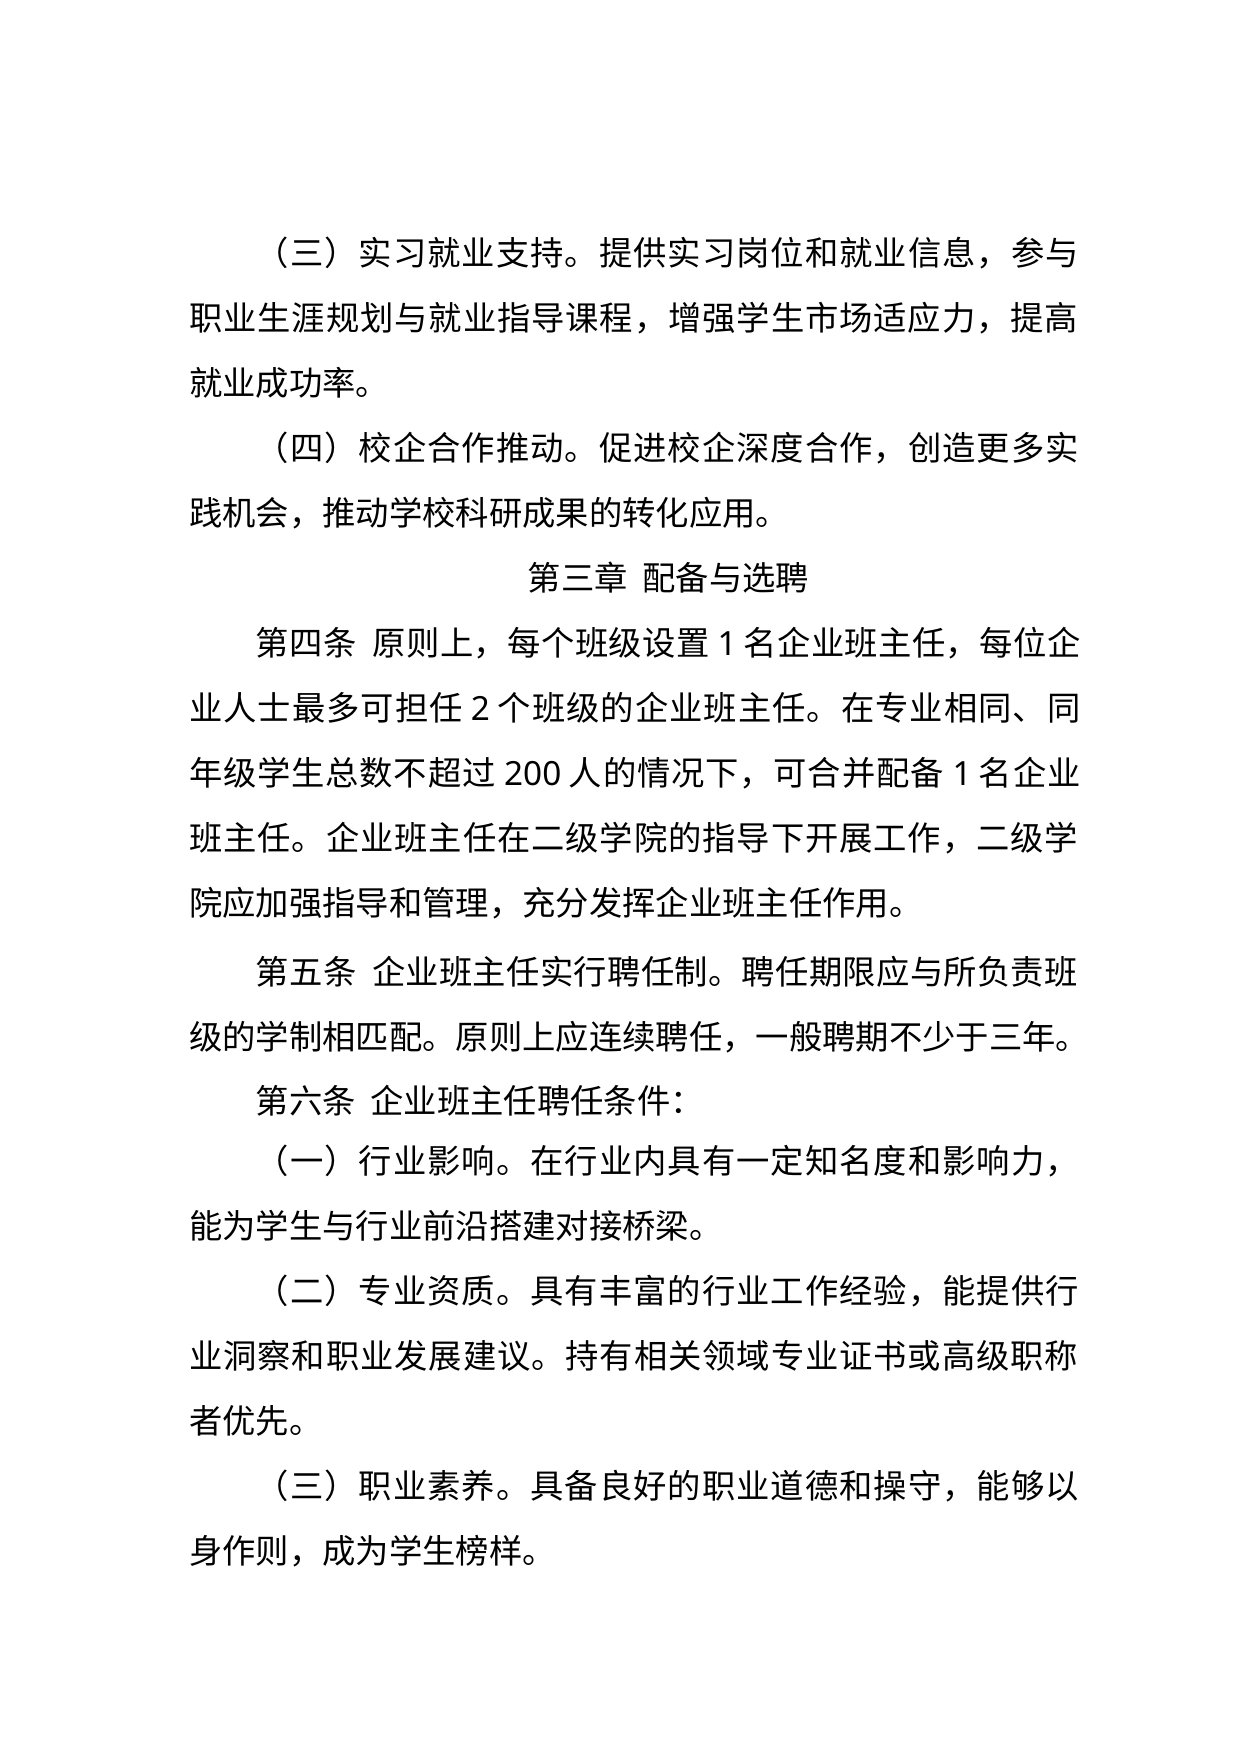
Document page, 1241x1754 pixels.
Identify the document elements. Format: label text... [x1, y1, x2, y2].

text （四）校企合作推动。促进校企深度合作，创造更多实践机会，推动学校科研成果的转化应用。 [189, 413, 1081, 543]
text （一）行业影响。在行业内具有一定知名度和影响力，能为学生与行业前沿搭建对接桥梁。 [189, 1127, 1081, 1257]
text 第四条 原则上，每个班级设置1名企业班主任，每位企业人士最多可担任2个班级的企业班主任。在专业相同、同年级学生总数不超过200人的情况下，可合并配备1名企业班主任。企业班主任在二级学院的指导下开展工作，二级学院应加强指导和管理，充分发挥企业班主任作用。 [189, 608, 1081, 933]
text 第六条 企业班主任聘任条件： [189, 1062, 1081, 1127]
text （三）职业素养。具备良好的职业道德和操守，能够以身作则，成为学生榜样。 [189, 1452, 1081, 1582]
text （三）实习就业支持。提供实习岗位和就业信息，参与职业生涯规划与就业指导课程，增强学生市场适应力，提高就业成功率。 [189, 218, 1081, 413]
text 第五条 企业班主任实行聘任制。聘任期限应与所负责班级的学制相匹配。原则上应连续聘任，一般聘期不少于三年。 [189, 933, 1081, 1062]
text （二）专业资质。具有丰富的行业工作经验，能提供行业洞察和职业发展建议。持有相关领域专业证书或高级职称者优先。 [189, 1257, 1081, 1452]
text 第三章 配备与选聘 [189, 543, 1081, 608]
